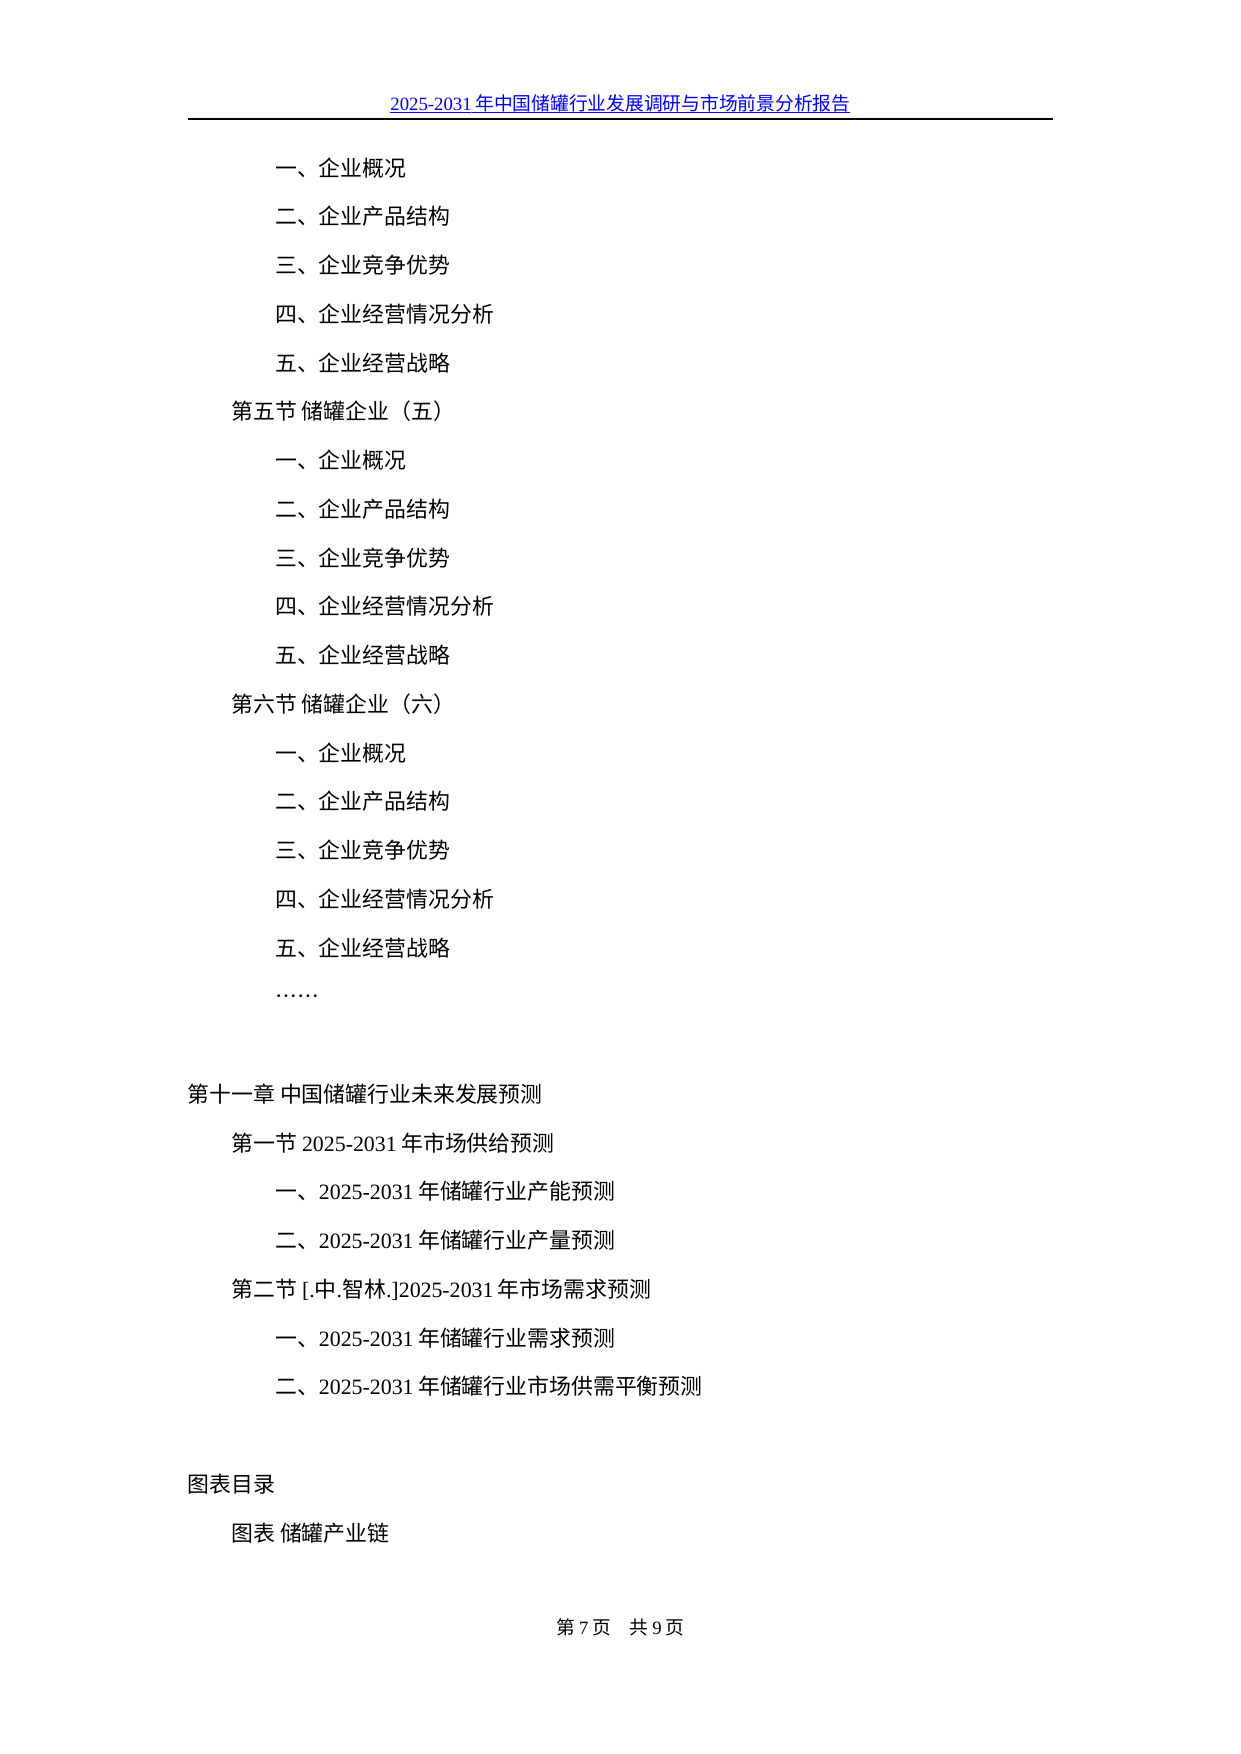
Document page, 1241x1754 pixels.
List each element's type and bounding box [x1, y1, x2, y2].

text [187, 150, 1053, 1548]
